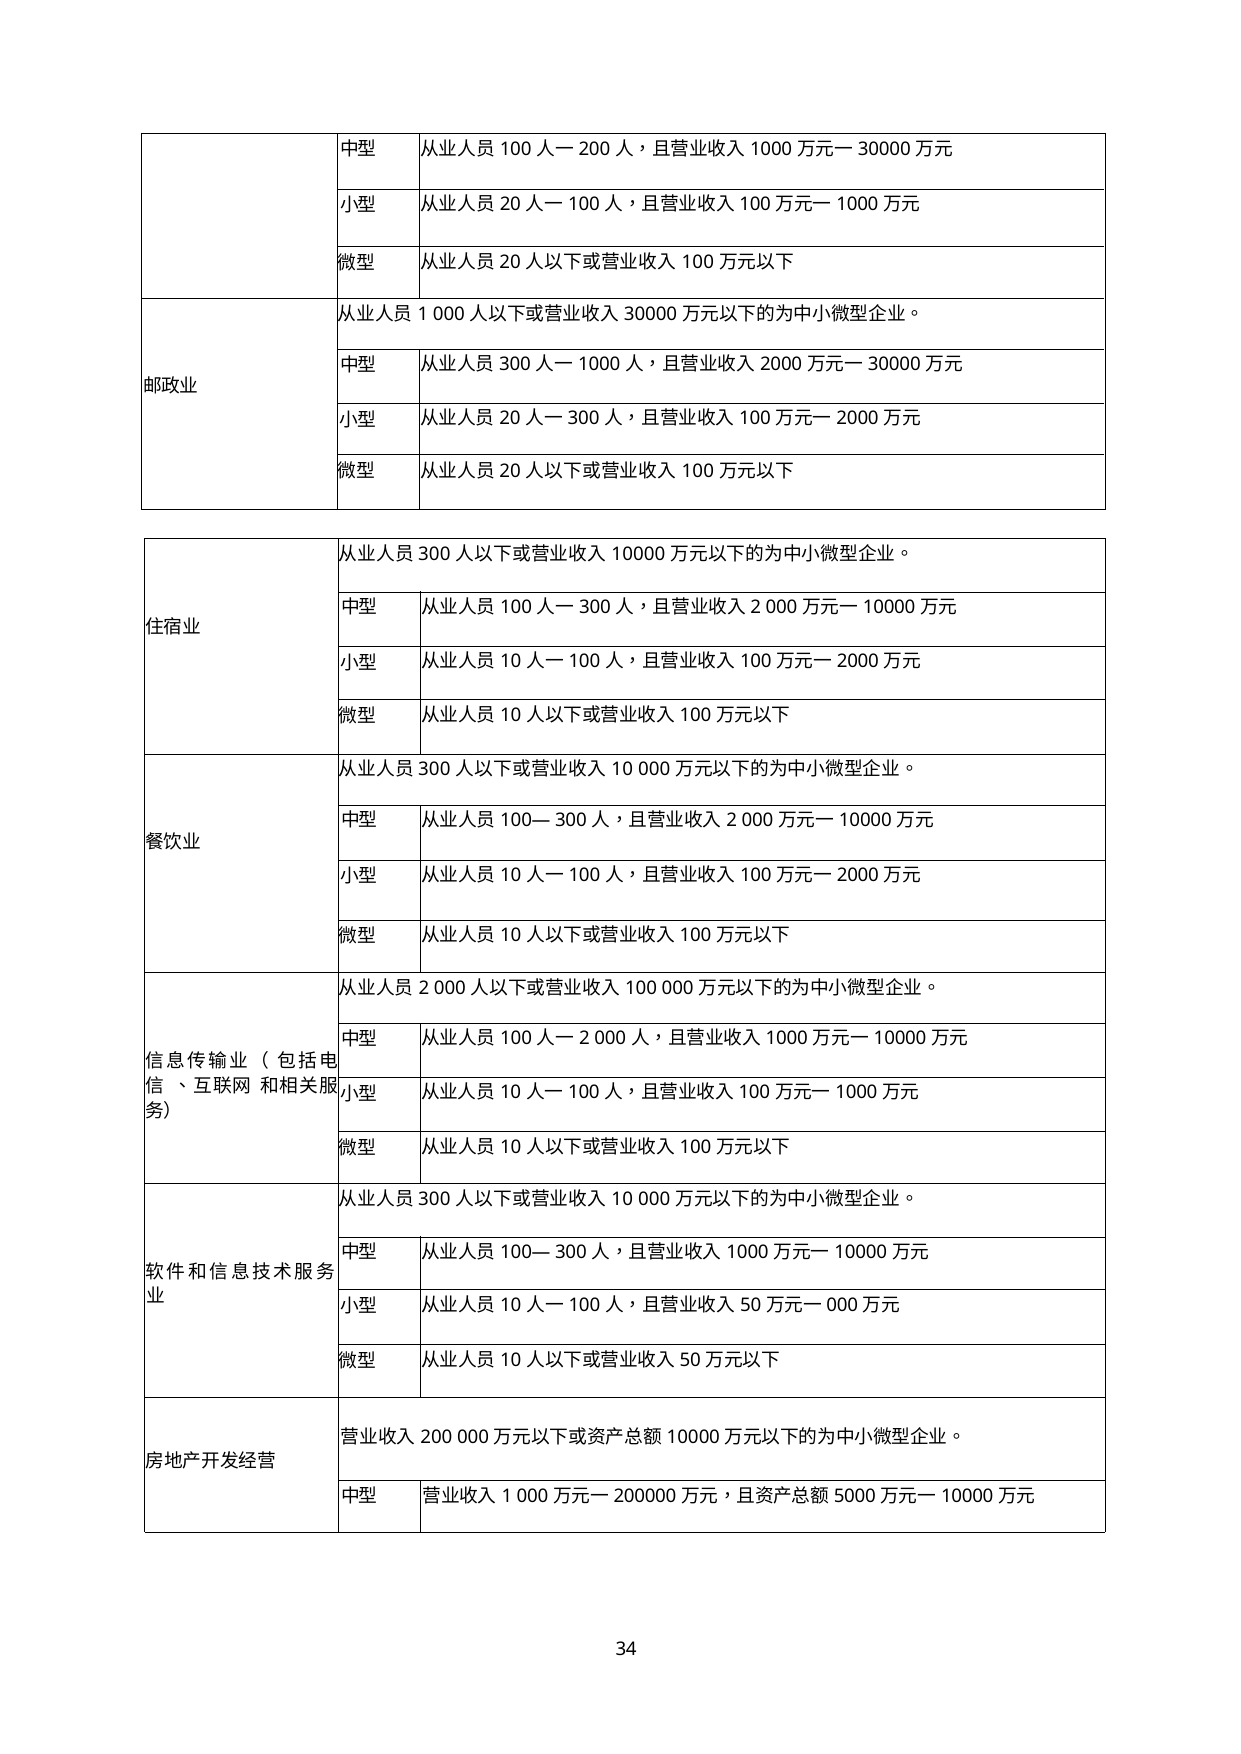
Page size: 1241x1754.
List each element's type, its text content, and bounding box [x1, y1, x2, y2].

table_cell 小型 [339, 1078, 420, 1131]
table_cell 从业人员 10 人一 100 人，且营业收入 100 万元一 2000 万元 [421, 861, 1105, 919]
table_cell 小型 [339, 1290, 420, 1344]
table_cell 信息传输业（ 包括电 信 、互联网 和相关服 务） [145, 973, 338, 1183]
table_cell 从业人员 10 人一 100 人，且营业收入 100 万元一 1000 万元 [421, 1078, 1105, 1131]
table_cell 从业人员 20 人一 100 人，且营业收入 100 万元一 1000 万元 [420, 189, 1105, 246]
table_cell 小型 [339, 647, 420, 699]
table_cell 微型 [339, 1132, 420, 1183]
table_cell 微型 [338, 247, 419, 298]
table_cell 微型 [338, 455, 419, 509]
table_cell 邮政业 [142, 299, 337, 509]
table_cell 从业人员20 人以下或营业收入 100 万元以下 [420, 246, 1105, 298]
table_cell 营业收入 200 000 万元以下或资产总额 10000 万元以下的为中小微型企业。 [339, 1398, 1105, 1480]
table_cell 从业人员 100— 300 人，且营业收入 1000 万元一 10000 万元 [421, 1238, 1105, 1289]
table_cell 中型 [339, 1481, 420, 1531]
table_cell 从业人员20 人以下或营业收入 100 万元以下 [420, 454, 1105, 509]
table_cell 从业人员 2 000 人以下或营业收入 100 000 万元以下的为中小微型企业。 [339, 973, 1105, 1023]
table_cell 从业人员 1 000 人以下或营业收入 30000 万元以下的为中小微型企业。 [338, 298, 1105, 349]
table_cell 房地产开发经营 [145, 1398, 338, 1531]
table_cell 餐饮业 [145, 755, 338, 972]
table_cell 从业人员 10 人一 100 人，且营业收入 100 万元一 2000 万元 [421, 647, 1105, 699]
table_cell 微型 [339, 700, 420, 754]
table_cell 从业人员 10 人以下或营业收入 50 万元以下 [421, 1345, 1105, 1397]
table_cell 小型 [338, 190, 419, 246]
table_cell 中型 [339, 1024, 420, 1077]
table_header 中型 [338, 134, 419, 188]
table_cell 从业人员 20 人一 300 人，且营业收入 100 万元一 2000 万元 [420, 403, 1105, 454]
table_cell 中型 [338, 350, 419, 402]
table_cell 中型 [339, 593, 420, 646]
table_header 住宿业 [145, 539, 338, 754]
table_cell 小型 [338, 404, 419, 454]
table_cell 从业人员 100— 300 人，且营业收入 2 000 万元一 10000 万元 [421, 806, 1105, 859]
table_cell 从业人员 10 人以下或营业收入 100 万元以下 [421, 700, 1105, 754]
table_header 从业人员 100 人一 200 人，且营业收入 1000 万元一 30000 万元 [420, 134, 1105, 188]
table_cell 从业人员 300 人一 1000 人，且营业收入 2000 万元一 30000 万元 [420, 349, 1105, 402]
table_cell 中型 [339, 806, 420, 859]
table_header 从业人员300 人以下或营业收入 10000 万元以下的为中小微型企业。 [339, 539, 1105, 591]
table_cell 从业人员 10 人以下或营业收入 100 万元以下 [421, 921, 1105, 972]
table_cell 从业人员300 人以下或营业收入 10 000 万元以下的为中小微型企业。 [339, 1184, 1105, 1236]
table_cell 中型 [339, 1238, 420, 1289]
table_cell 微型 [339, 1345, 420, 1397]
table_cell 从业人员300 人以下或营业收入 10 000 万元以下的为中小微型企业。 [339, 755, 1105, 805]
table_cell 小型 [339, 861, 420, 919]
table_cell 从业人员 100 人一 2 000 人，且营业收入 1000 万元一 10000 万元 [421, 1024, 1105, 1077]
table_cell 微型 [339, 921, 420, 972]
table_header [142, 134, 337, 298]
table_cell 从业人员 10 人一 100 人，且营业收入 50 万元一 000 万元 [421, 1290, 1105, 1344]
table_cell 营业收入 1 000 万元一 200000 万元，且资产总额 5000 万元一 10000 万元 [421, 1481, 1105, 1531]
table_cell 软件和信息技术服务 业 [145, 1184, 338, 1397]
table_cell 从业人员 10 人以下或营业收入 100 万元以下 [421, 1132, 1105, 1183]
table_cell 从业人员 100 人一 300 人，且营业收入 2 000 万元一 10000 万元 [421, 593, 1105, 646]
